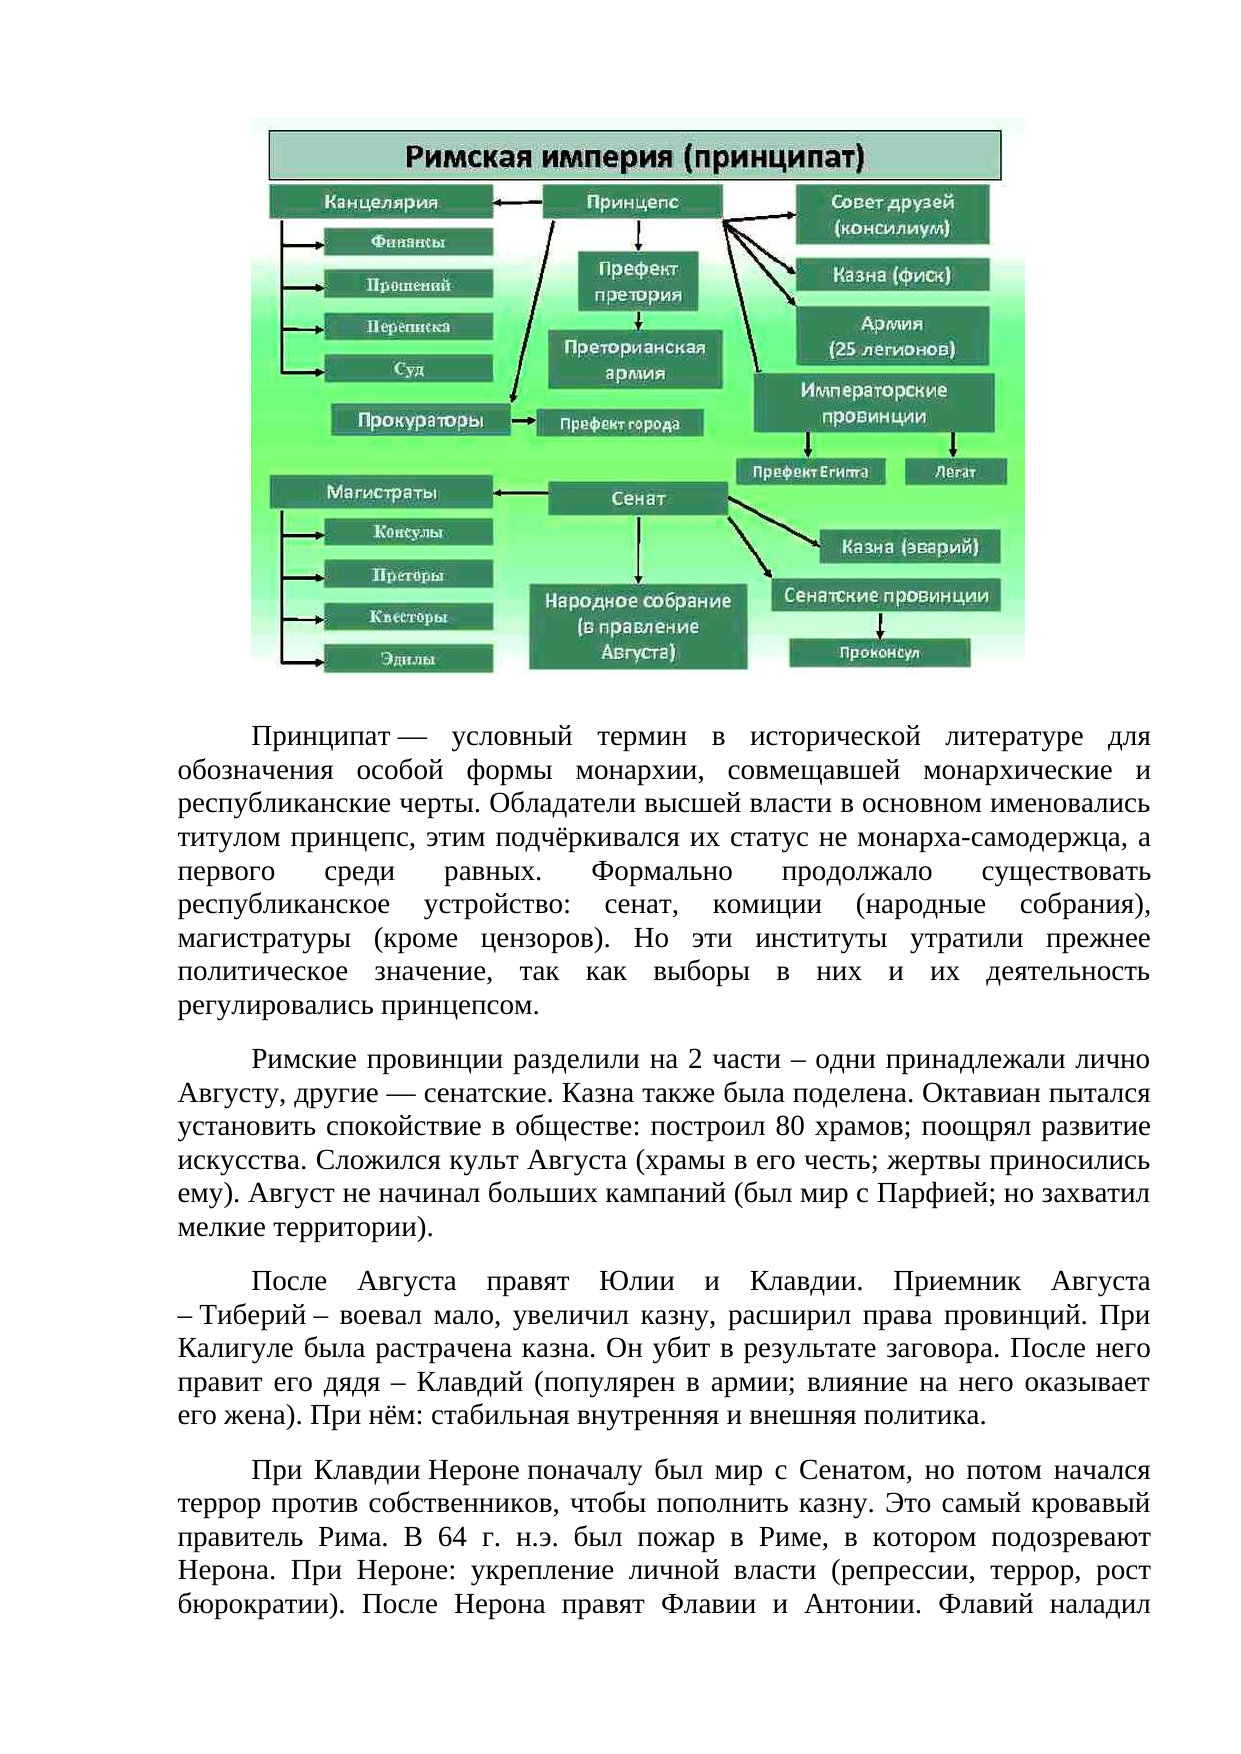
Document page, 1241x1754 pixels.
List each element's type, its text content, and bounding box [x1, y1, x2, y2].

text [177, 1452, 1152, 1619]
text Принципат — условный термин в исторической литературе для обозначения особой формы монархии, совмещавшей монархические и республиканские черты. Обладатели высшей власти в основном именовались титулом принцепс, этим подчёркивался их статус не монарха-самодержца, а первого среди равных. Формально продолжало существовать республиканское устройство: сенат, комиции (народные собрания), магистратуры (кроме цензоров). Но эти институты утратили прежнее политическое значение, так как выборы в них и их деятельность регулировались принцепсом. [177, 718, 1152, 1020]
text После Августа правят Юлии и Клавдии. Приемник Августа – Тиберий – воевал мало, увеличил казну, расширил права провинций. При Калигуле была растрачена казна. Он убит в результате заговора. После него правит его дядя – Клавдий (популярен в армии; влияние на него оказывает его жена). При нём: стабильная внутренняя и внешняя политика. [177, 1263, 1152, 1431]
text Римские провинции разделили на 2 части – одни принадлежали лично Августу, другие — сенатские. Казна также была поделена. Октавиан пытался установить спокойствие в обществе: построил 80 храмов; поощрял развитие искусства. Сложился культ Августа (храмы в его честь; жертвы приносились ему). Август не начинал больших кампаний (был мир с Парфией; но захватил мелкие территории). [177, 1041, 1152, 1242]
picture [251, 118, 1025, 698]
